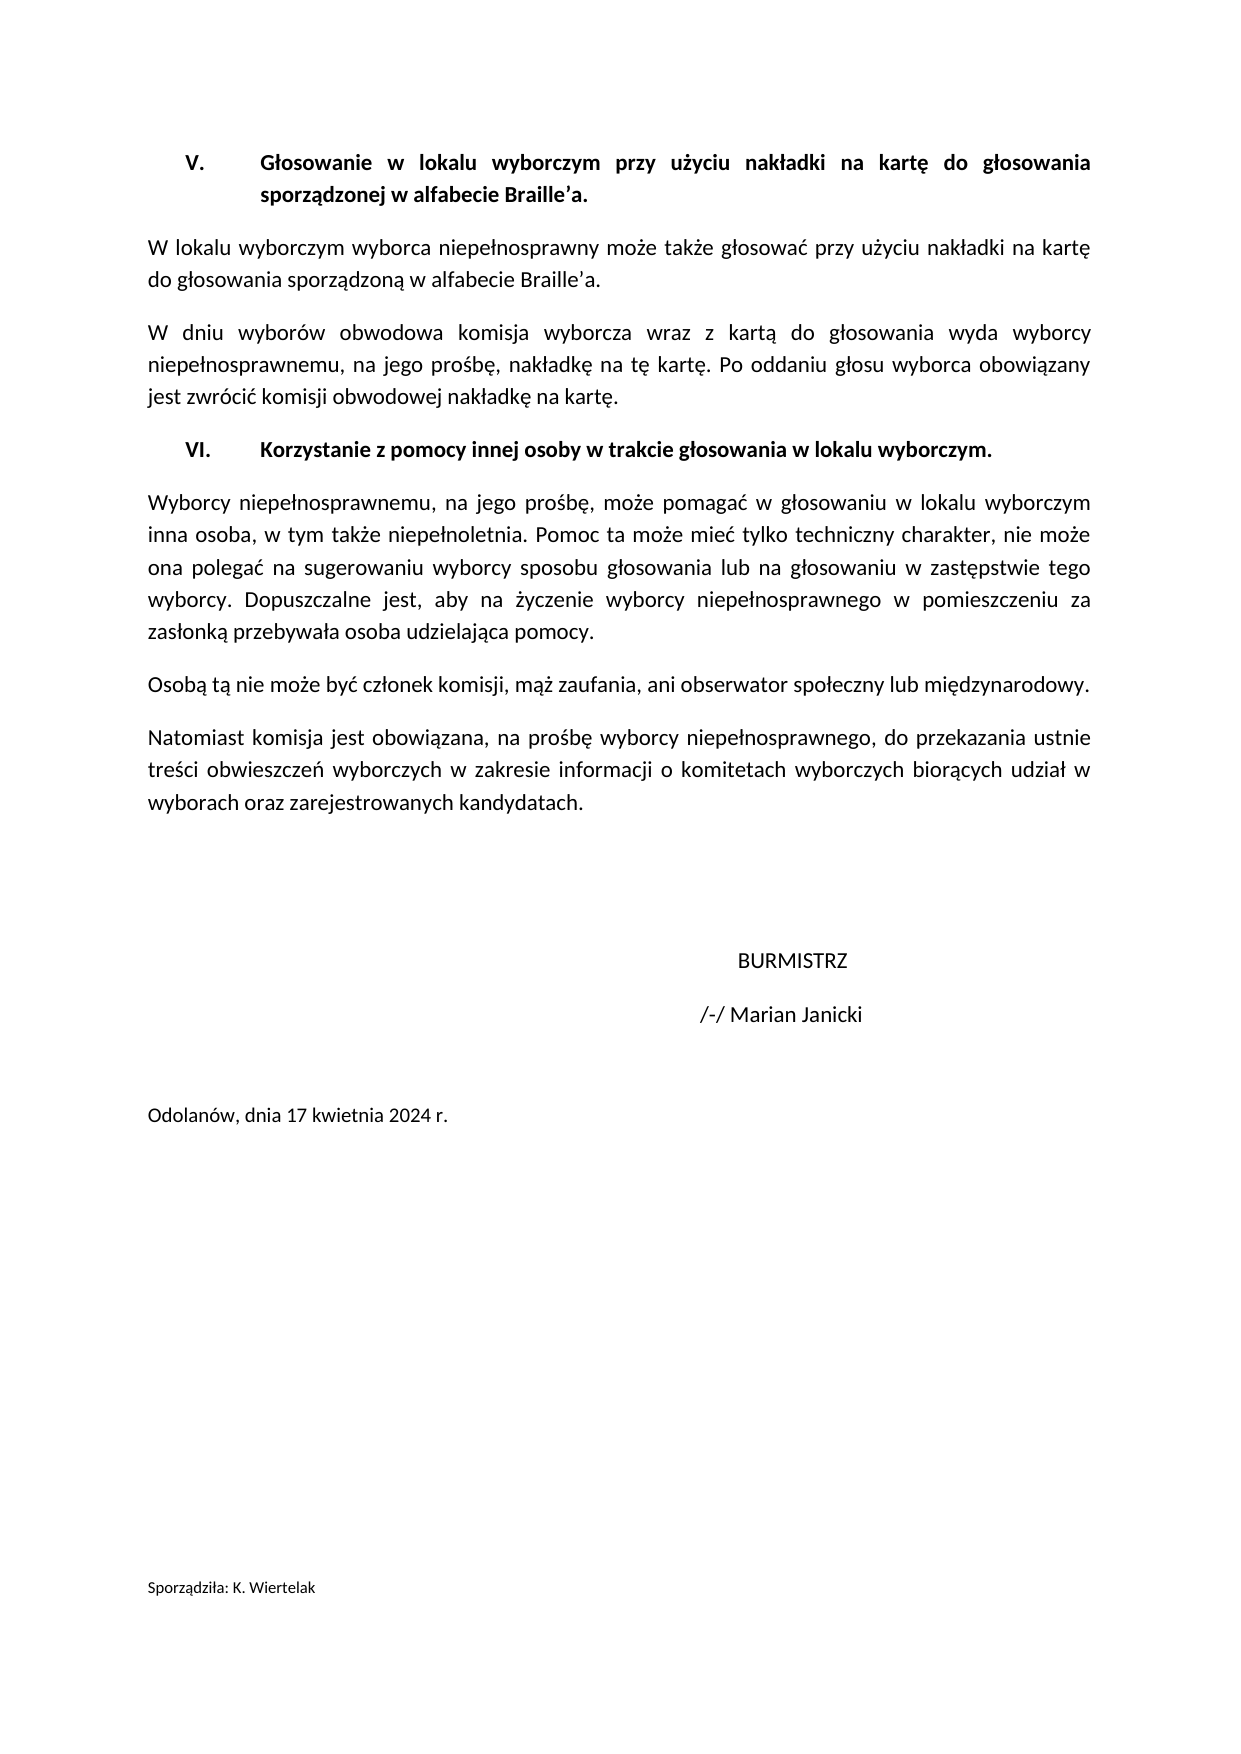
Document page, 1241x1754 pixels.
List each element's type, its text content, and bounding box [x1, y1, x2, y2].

text Sporządziła: K. Wiertelak [148, 1577, 1093, 1597]
list Korzystanie z pomocy innej osoby w trakcie głosowania w lokalu wyborczym. [185, 435, 1093, 463]
text W dniu wyborów obwodowa komisja wyborcza wraz z kartą do głosowania wyda wyborcy niepełnosprawnemu, na jego prośbę, nakładkę na tę kartę. Po oddaniu głosu wyborca obowiązany jest zwrócić komisji obwodowej nakładkę na kartę. [148, 318, 1093, 410]
text Odolanów, dnia 17 kwietnia 2024 r. [148, 1103, 1093, 1128]
text Natomiast komisja jest obowiązana, na prośbę wyborcy niepełnosprawnego, do przekazania ustnie treści obwieszczeń wyborczych w zakresie informacji o komitetach wyborczych biorących udział w wyborach oraz zarejestrowanych kandydatach. [148, 723, 1093, 816]
text Wyborcy niepełnosprawnemu, na jego prośbę, może pomagać w głosowaniu w lokalu wyborczym inna osoba, w tym także niepełnoletnia. Pomoc ta może mieć tylko techniczny charakter, nie może ona polegać na sugerowaniu wyborcy sposobu głosowania lub na głosowaniu w zastępstwie tego wyborcy. Dopuszczalne jest, aby na życzenie wyborcy niepełnosprawnego w pomieszczeniu za zasłonką przebywała osoba udzielająca pomocy. [148, 488, 1093, 645]
text BURMISTRZ [148, 947, 1093, 975]
list Głosowanie w lokalu wyborczym przy użyciu nakładki na kartę do głosowania sporządzonej w alfabecie Braille’a. [185, 148, 1093, 208]
text Osobą tą nie może być członek komisji, mąż zaufania, ani obserwator społeczny lub międzynarodowy. [148, 670, 1093, 698]
text W lokalu wyborczym wyborca niepełnosprawny może także głosować przy użyciu nakładki na kartę do głosowania sporządzoną w alfabecie Braille’a. [148, 233, 1093, 293]
text /-/ Marian Janicki [148, 1000, 1093, 1028]
